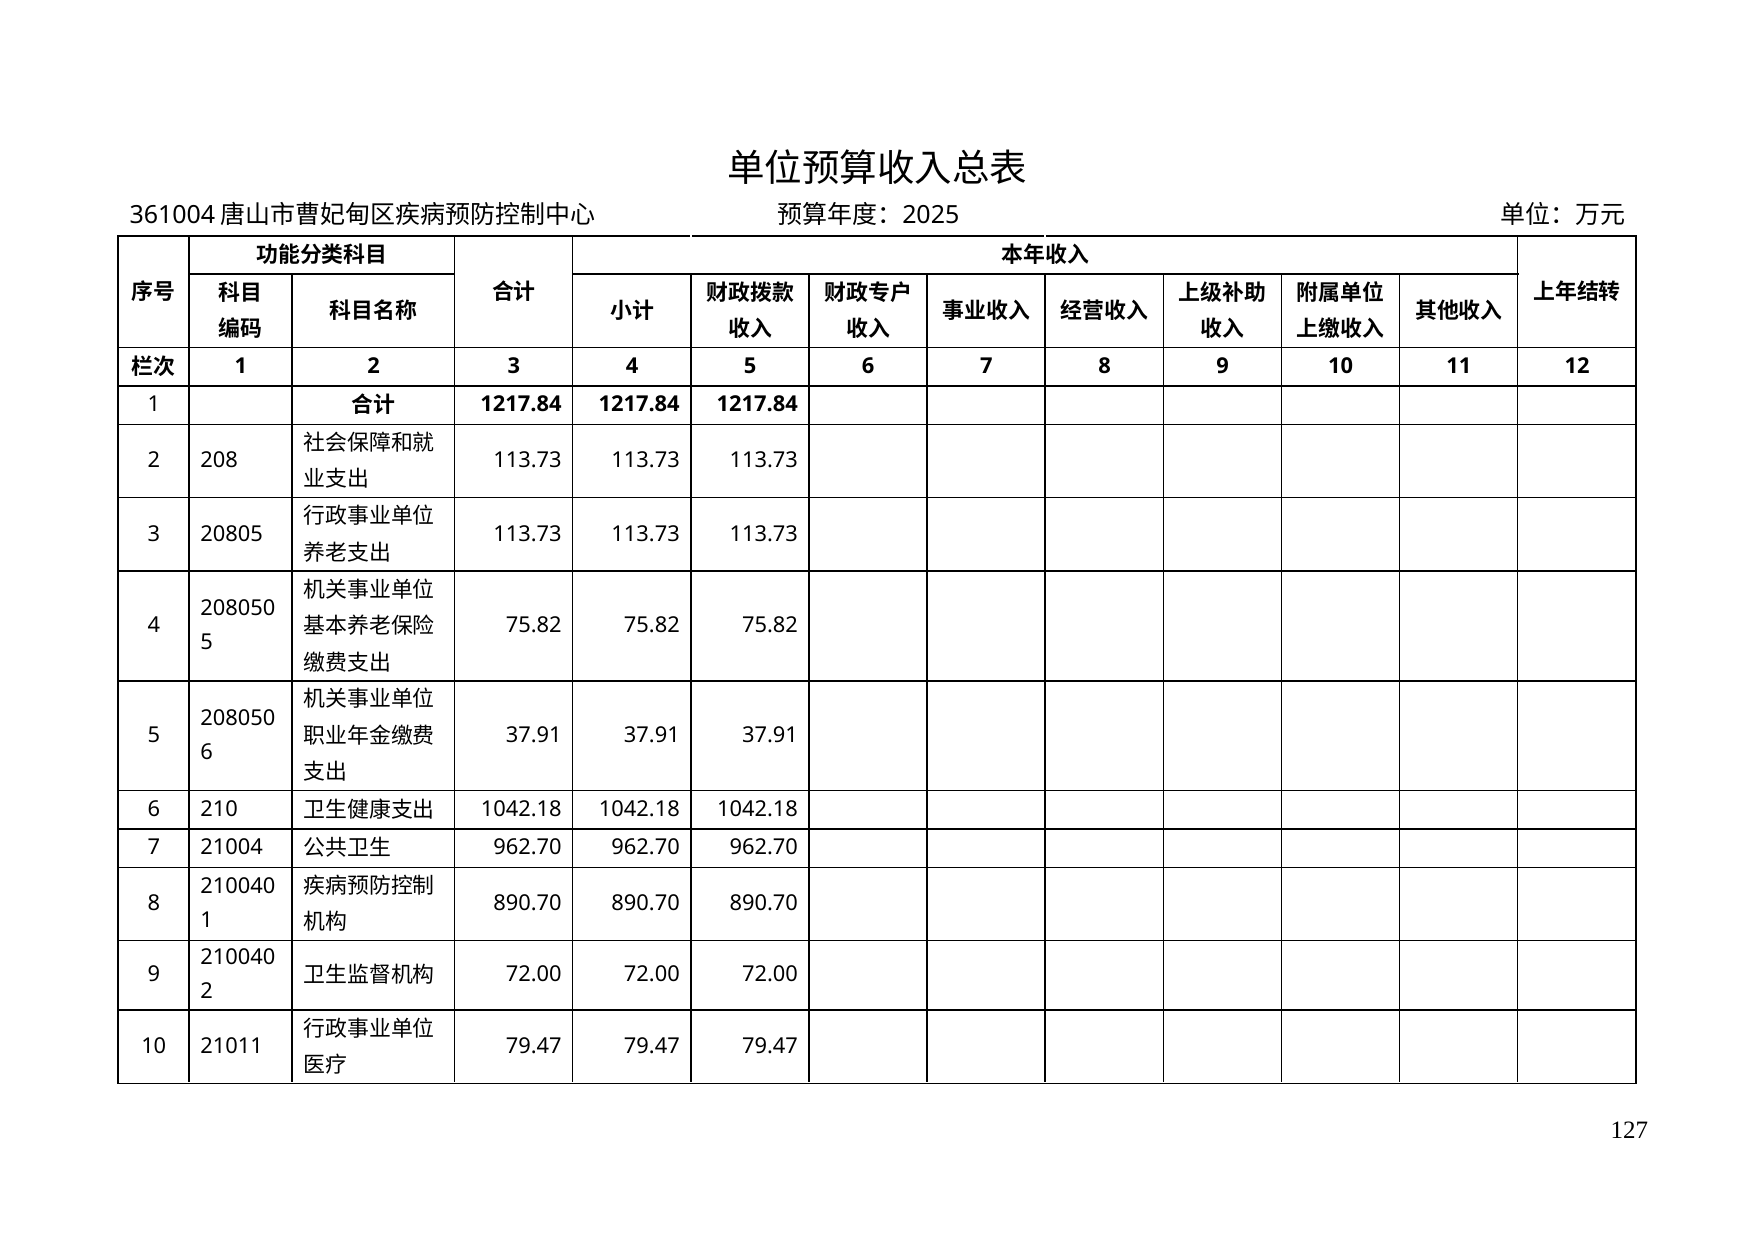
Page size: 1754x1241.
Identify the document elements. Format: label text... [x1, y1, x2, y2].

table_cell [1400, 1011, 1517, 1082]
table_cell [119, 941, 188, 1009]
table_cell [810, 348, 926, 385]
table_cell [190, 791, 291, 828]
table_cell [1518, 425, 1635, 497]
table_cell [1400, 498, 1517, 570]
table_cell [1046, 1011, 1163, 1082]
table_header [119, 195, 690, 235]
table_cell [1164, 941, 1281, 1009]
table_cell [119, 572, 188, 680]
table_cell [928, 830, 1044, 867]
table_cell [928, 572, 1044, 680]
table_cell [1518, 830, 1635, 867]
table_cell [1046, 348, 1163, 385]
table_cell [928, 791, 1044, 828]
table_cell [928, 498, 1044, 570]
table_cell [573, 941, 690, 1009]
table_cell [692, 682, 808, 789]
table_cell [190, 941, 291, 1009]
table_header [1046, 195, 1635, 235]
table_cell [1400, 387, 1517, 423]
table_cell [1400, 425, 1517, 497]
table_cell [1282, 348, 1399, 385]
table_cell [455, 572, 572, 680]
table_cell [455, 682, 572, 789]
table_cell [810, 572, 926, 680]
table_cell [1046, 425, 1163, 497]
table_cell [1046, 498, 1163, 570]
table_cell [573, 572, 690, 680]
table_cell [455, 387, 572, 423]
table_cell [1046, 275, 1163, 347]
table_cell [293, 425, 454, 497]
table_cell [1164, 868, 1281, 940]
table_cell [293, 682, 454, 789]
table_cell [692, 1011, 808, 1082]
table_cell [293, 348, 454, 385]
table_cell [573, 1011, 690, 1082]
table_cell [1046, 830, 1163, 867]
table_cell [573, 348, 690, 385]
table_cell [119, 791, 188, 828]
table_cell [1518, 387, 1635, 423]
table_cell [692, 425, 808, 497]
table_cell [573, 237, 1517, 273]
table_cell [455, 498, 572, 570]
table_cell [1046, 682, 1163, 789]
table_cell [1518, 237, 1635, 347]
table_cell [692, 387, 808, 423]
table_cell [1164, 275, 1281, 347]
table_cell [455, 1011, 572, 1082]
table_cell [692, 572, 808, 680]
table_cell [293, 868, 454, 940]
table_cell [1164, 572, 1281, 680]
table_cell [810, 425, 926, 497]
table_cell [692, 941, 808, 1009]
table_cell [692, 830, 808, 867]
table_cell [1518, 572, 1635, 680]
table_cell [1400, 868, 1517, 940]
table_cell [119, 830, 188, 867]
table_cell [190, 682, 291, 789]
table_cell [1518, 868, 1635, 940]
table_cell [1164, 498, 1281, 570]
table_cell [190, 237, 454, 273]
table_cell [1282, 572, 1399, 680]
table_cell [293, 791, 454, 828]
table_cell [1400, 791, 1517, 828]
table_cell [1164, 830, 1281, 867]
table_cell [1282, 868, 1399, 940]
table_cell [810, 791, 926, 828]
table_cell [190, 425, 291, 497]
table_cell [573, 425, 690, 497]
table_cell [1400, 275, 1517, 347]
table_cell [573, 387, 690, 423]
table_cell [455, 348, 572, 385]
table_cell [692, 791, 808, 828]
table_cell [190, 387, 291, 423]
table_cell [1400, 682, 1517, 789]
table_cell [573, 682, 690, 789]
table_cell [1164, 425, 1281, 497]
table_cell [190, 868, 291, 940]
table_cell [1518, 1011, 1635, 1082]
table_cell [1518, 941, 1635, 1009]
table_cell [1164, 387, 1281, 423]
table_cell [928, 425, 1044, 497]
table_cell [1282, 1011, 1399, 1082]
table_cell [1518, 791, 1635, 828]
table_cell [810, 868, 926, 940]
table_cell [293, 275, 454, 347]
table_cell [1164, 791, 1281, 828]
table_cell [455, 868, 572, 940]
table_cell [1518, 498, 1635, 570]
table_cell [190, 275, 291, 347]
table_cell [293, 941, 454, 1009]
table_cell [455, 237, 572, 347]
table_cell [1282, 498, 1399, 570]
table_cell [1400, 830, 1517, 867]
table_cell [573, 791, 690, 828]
text 单位预算收入总表 [106, 142, 1648, 193]
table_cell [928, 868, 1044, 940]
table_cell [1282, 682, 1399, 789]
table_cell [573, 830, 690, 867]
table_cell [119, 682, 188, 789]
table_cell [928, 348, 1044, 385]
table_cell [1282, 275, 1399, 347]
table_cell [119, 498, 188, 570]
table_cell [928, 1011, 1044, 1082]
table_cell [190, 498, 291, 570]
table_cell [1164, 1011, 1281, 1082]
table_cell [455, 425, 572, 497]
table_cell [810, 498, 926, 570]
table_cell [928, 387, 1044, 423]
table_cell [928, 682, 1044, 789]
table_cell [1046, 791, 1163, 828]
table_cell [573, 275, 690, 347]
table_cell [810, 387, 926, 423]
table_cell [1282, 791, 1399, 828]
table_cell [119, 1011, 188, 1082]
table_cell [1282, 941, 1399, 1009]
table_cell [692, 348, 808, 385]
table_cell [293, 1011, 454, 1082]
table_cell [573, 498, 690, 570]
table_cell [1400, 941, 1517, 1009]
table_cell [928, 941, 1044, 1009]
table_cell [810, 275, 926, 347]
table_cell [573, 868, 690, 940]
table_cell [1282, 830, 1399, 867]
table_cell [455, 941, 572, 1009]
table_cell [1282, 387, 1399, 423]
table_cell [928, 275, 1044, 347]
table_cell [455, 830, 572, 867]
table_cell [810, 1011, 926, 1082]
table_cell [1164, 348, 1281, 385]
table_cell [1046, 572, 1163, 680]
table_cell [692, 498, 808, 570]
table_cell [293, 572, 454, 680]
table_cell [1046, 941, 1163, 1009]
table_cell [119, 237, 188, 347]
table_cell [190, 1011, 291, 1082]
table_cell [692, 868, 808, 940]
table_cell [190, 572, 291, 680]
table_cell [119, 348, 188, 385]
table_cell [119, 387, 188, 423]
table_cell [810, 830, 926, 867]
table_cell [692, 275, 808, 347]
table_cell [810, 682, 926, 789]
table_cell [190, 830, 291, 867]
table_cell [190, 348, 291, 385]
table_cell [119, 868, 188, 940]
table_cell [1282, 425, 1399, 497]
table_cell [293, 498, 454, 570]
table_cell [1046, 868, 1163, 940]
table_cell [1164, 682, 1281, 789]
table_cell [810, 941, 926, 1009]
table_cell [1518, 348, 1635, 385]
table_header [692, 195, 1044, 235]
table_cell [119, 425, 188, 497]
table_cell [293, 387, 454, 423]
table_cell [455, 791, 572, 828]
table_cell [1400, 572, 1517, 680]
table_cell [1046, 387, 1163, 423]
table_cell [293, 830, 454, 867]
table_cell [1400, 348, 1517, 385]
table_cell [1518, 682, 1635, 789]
